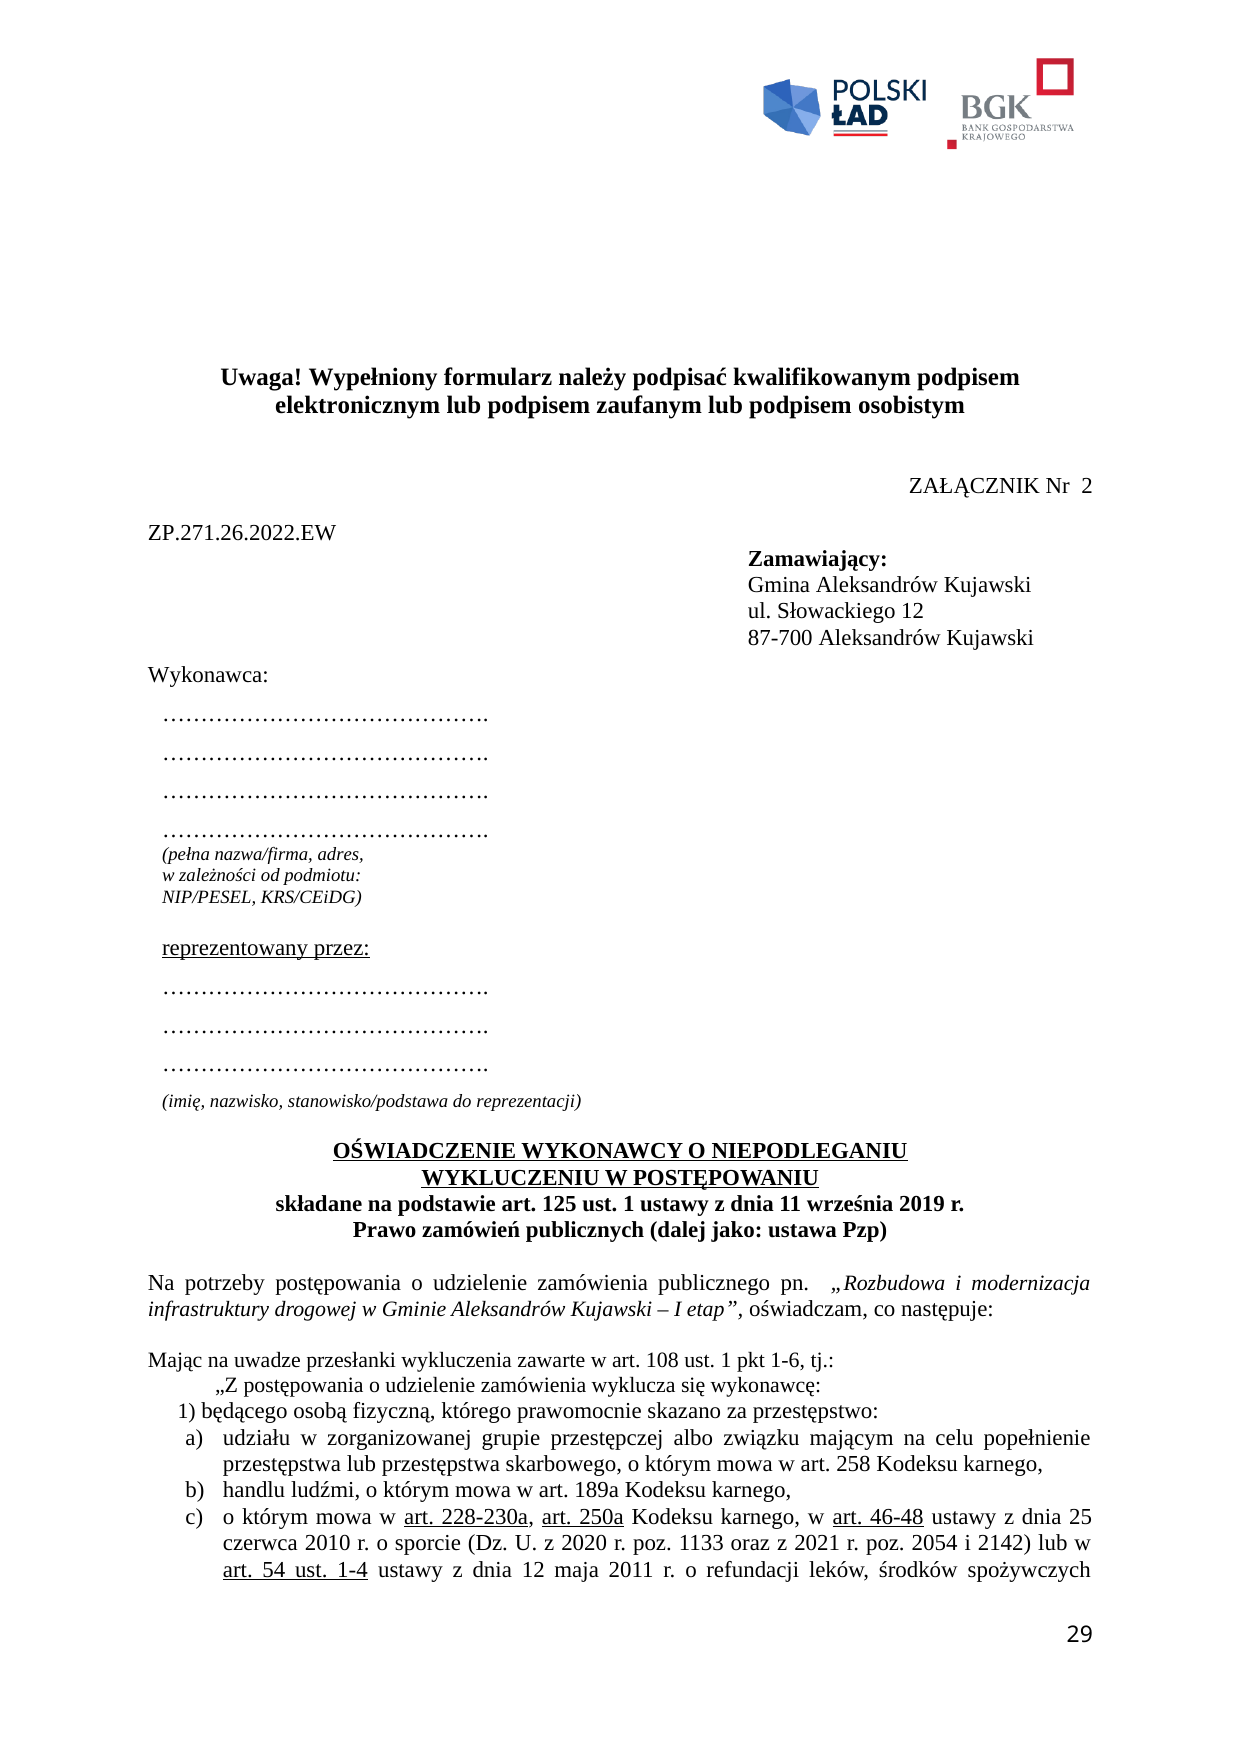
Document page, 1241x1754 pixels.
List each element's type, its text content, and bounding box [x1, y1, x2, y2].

text reprezentowany przez: [162, 934, 1093, 960]
text „Z postępowania o udzielenie zamówienia wyklucza się wykonawcę: [215, 1372, 1093, 1397]
text 87-700 Aleksandrów Kujawski [673, 624, 1093, 650]
text Uwaga! Wypełniony formularz należy podpisać kwalifikowanym podpisem elektronicznym lub podpisem zaufanym lub podpisem osobistym [148, 362, 1093, 419]
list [185, 1503, 1093, 1582]
text Prawo zamówień publicznych (dalej jako: ustawa Pzp) [148, 1216, 1093, 1243]
text OŚWIADCZENIE WYKONAWCY O NIEPODLEGANIU [148, 1137, 1093, 1164]
text Na potrzeby postępowania o udzielenie zamówienia publicznego pn. „Rozbudowa i modernizacja infrastruktury drogowej w Gminie Aleksandrów Kujawski – I etap”, oświadczam, co następuje: [148, 1269, 1093, 1322]
list handlu ludźmi, o którym mowa w art. 189a Kodeksu karnego, [185, 1477, 1093, 1503]
text Gmina Aleksandrów Kujawski [748, 571, 1093, 598]
text składane na podstawie art. 125 ust. 1 ustawy z dnia 11 września 2019 r. [148, 1190, 1093, 1216]
text Mając na uwadze przesłanki wykluczenia zawarte w art. 108 ust. 1 pkt 1-6, tj.: [148, 1347, 1093, 1372]
text ……………………………………. [162, 816, 1093, 843]
text ……………………………………. [162, 1051, 1093, 1077]
text (pełna nazwa/firma, adres, [162, 843, 1093, 864]
text ZP.271.26.2022.EW [148, 518, 1093, 545]
text Zamawiający: [673, 545, 1093, 571]
text ul. Słowackiego 12 [673, 598, 1093, 624]
text w zależności od podmiotu: NIP/PESEL, KRS/CEiDG) [162, 864, 395, 907]
text ……………………………………. [162, 973, 1093, 999]
text ……………………………………. [162, 777, 1093, 804]
text ZAŁĄCZNIK Nr 2 [148, 472, 1093, 498]
text Wykonawca: [148, 661, 1093, 687]
list udziału w zorganizowanej grupie przestępczej albo związku mającym na celu popełnienie przestępstwa lub przestępstwa skarbowego, o którym mowa w art. 258 Kodeksu karnego, [185, 1424, 1093, 1477]
text 1) będącego osobą fizyczną, którego prawomocnie skazano za przestępstwo: [177, 1397, 1093, 1424]
text ……………………………………. [162, 738, 1093, 765]
text ……………………………………. [162, 1012, 1093, 1038]
text WYKLUCZENIU W POSTĘPOWANIU [148, 1164, 1093, 1190]
text ……………………………………. [162, 700, 1093, 726]
text (imię, nazwisko, stanowisko/podstawa do reprezentacji) [162, 1089, 1093, 1111]
